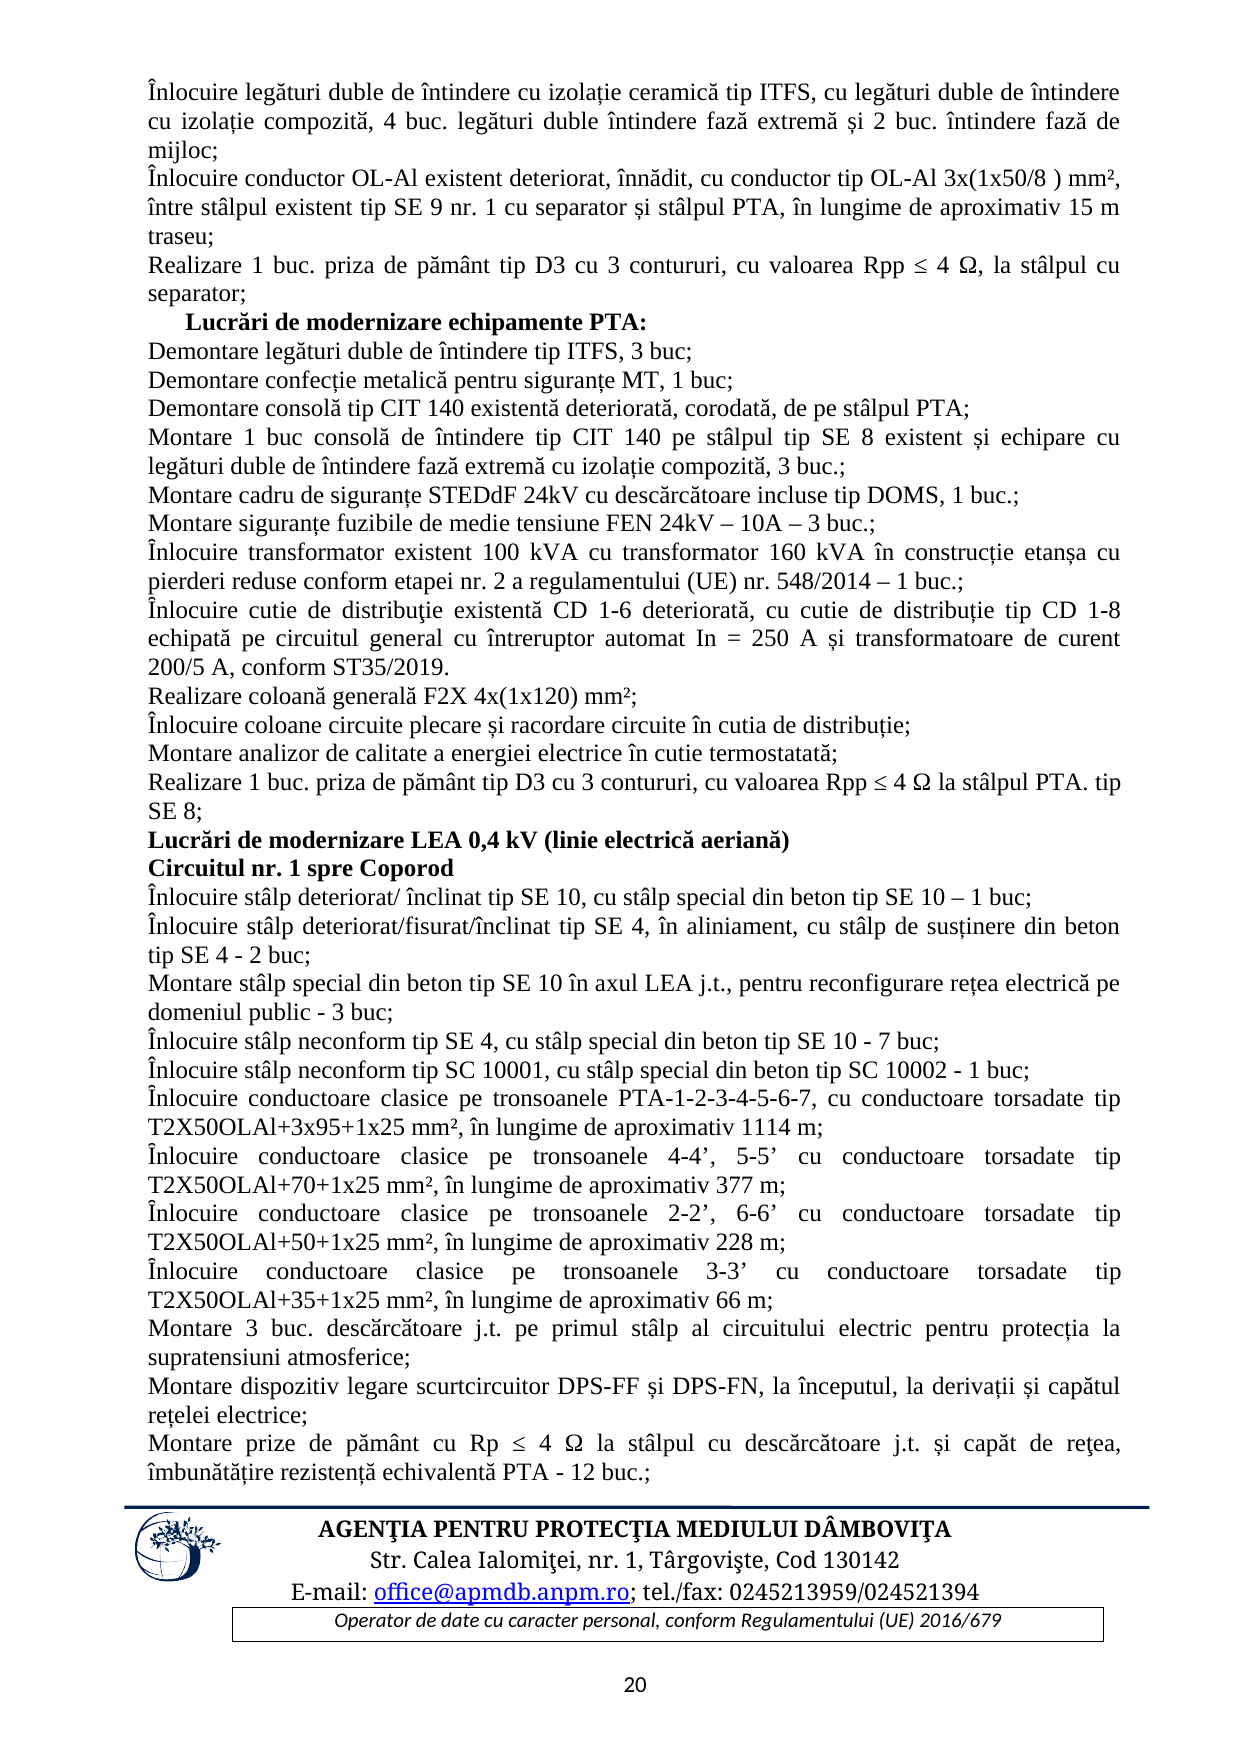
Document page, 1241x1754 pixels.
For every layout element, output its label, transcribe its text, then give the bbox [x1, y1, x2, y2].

text Ȋnlocuire transformator existent 100 kVA cu transformator 160 kVA în construcție etanșa cu pierderi reduse conform etapei nr. 2 a regulamentului (UE) nr. 548/2014 – 1 buc.; [148, 537, 1122, 595]
text Montare 3 buc. descӑrcӑtoare j.t. pe primul stâlp al circuitului electric pentru protecția la supratensiuni atmosferice; [148, 1313, 1122, 1371]
text Ȋnlocuire conductoare clasice pe tronsoanele 2-2’, 6-6’ cu conductoare torsadate tip T2X50OLAl+50+1x25 mm², în lungime de aproximativ 228 m; [148, 1198, 1122, 1256]
text Ȋnlocuire conductoare clasice pe tronsoanele 3-3’ cu conductoare torsadate tip T2X50OLAl+35+1x25 mm², în lungime de aproximativ 66 m; [148, 1256, 1122, 1313]
text Înlocuire stâlp neconform tip SE 4, cu stâlp special din beton tip SE 10 - 7 buc; [148, 1026, 1122, 1055]
text Înlocuire stâlp neconform tip SC 10001, cu stâlp special din beton tip SC 10002 - 1 buc; [148, 1055, 1122, 1083]
text Ȋnlocuire conductoare clasice pe tronsoanele PTA-1-2-3-4-5-6-7, cu conductoare torsadate tip T2X50OLAl+3x95+1x25 mm², în lungime de aproximativ 1114 m; [148, 1083, 1122, 1141]
text Înlocuire coloane circuite plecare și racordare circuite în cutia de distribuție; [148, 710, 1122, 738]
text Înlocuire conductor OL-Al existent deteriorat, înnădit, cu conductor tip OL-Al 3x(1x50/8 ) mm², între stâlpul existent tip SE 9 nr. 1 cu separator și stâlpul PTA, în lungime de aproximativ 15 m traseu; [148, 163, 1122, 250]
text Montare analizor de calitate a energiei electrice în cutie termostatată; [148, 738, 1122, 767]
text Demontare confecție metalică pentru siguranțe MT, 1 buc; [148, 365, 1122, 393]
text Înlocuire stâlp deteriorat/ înclinat tip SE 10, cu stâlp special din beton tip SE 10 – 1 buc; [148, 882, 1122, 911]
text Înlocuire stâlp deteriorat/fisurat/înclinat tip SE 4, în aliniament, cu stâlp de susținere din beton tip SE 4 - 2 buc; [148, 911, 1122, 968]
text Montare siguranțe fuzibile de medie tensiune FEN 24kV – 10A – 3 buc.; [148, 508, 1122, 537]
text Lucrări de modernizare echipamente PTA: [185, 307, 1122, 336]
text Realizare coloană generală F2X 4x(1x120) mm²; [148, 681, 1122, 710]
text Realizare 1 buc. priza de pământ tip D3 cu 3 contururi, cu valoarea Rpp ≤ 4 Ω la stâlpul PTA. tip SE 8; [148, 767, 1122, 825]
text Ȋnlocuire conductoare clasice pe tronsoanele 4-4’, 5-5’ cu conductoare torsadate tip T2X50OLAl+70+1x25 mm², în lungime de aproximativ 377 m; [148, 1141, 1122, 1198]
text Înlocuire legături duble de întindere cu izolație ceramică tip ITFS, cu legături duble de întindere cu izolație compozitӑ, 4 buc. legături duble întindere fază extremă și 2 buc. întindere fază de mijloc; [148, 77, 1122, 163]
text Montare dispozitiv legare scurtcircuitor DPS-FF și DPS-FN, la începutul, la derivații și capătul rețelei electrice; [148, 1371, 1122, 1428]
text Montare cadru de siguranțe STEDdF 24kV cu descărcătoare incluse tip DOMS, 1 buc.; [148, 480, 1122, 508]
text Circuitul nr. 1 spre Coporod [148, 853, 1122, 882]
text Demontare legături duble de întindere tip ITFS, 3 buc; [148, 336, 1122, 365]
text Realizare 1 buc. priza de pământ tip D3 cu 3 contururi, cu valoarea Rpp ≤ 4 Ω, la stâlpul cu separator; [148, 250, 1122, 307]
text Demontare consolă tip CIT 140 existentă deteriorată, corodată, de pe stâlpul PTA; [148, 393, 1122, 422]
text Ȋnlocuire cutie de distribuţie existentă CD 1-6 deteriorată, cu cutie de distribuție tip CD 1-8 echipată pe circuitul general cu întreruptor automat In = 250 A și transformatoare de curent 200/5 A, conform ST35/2019. [148, 595, 1122, 681]
text Montare stâlp special din beton tip SE 10 în axul LEA j.t., pentru reconfigurare rețea electrică pe domeniul public - 3 buc; [148, 968, 1122, 1026]
text Montare 1 buc consolă de întindere tip CIT 140 pe stâlpul tip SE 8 existent și echipare cu legături duble de întindere fază extremă cu izolație compozitӑ, 3 buc.; [148, 422, 1122, 480]
text Montare prize de pământ cu Rp ≤ 4 Ω la stâlpul cu descărcătoare j.t. și capăt de reţea, îmbunătățire rezistență echivalentă PTA - 12 buc.; [148, 1428, 1122, 1486]
text Lucrări de modernizare LEA 0,4 kV (linie electrică aeriană) [148, 825, 1122, 853]
